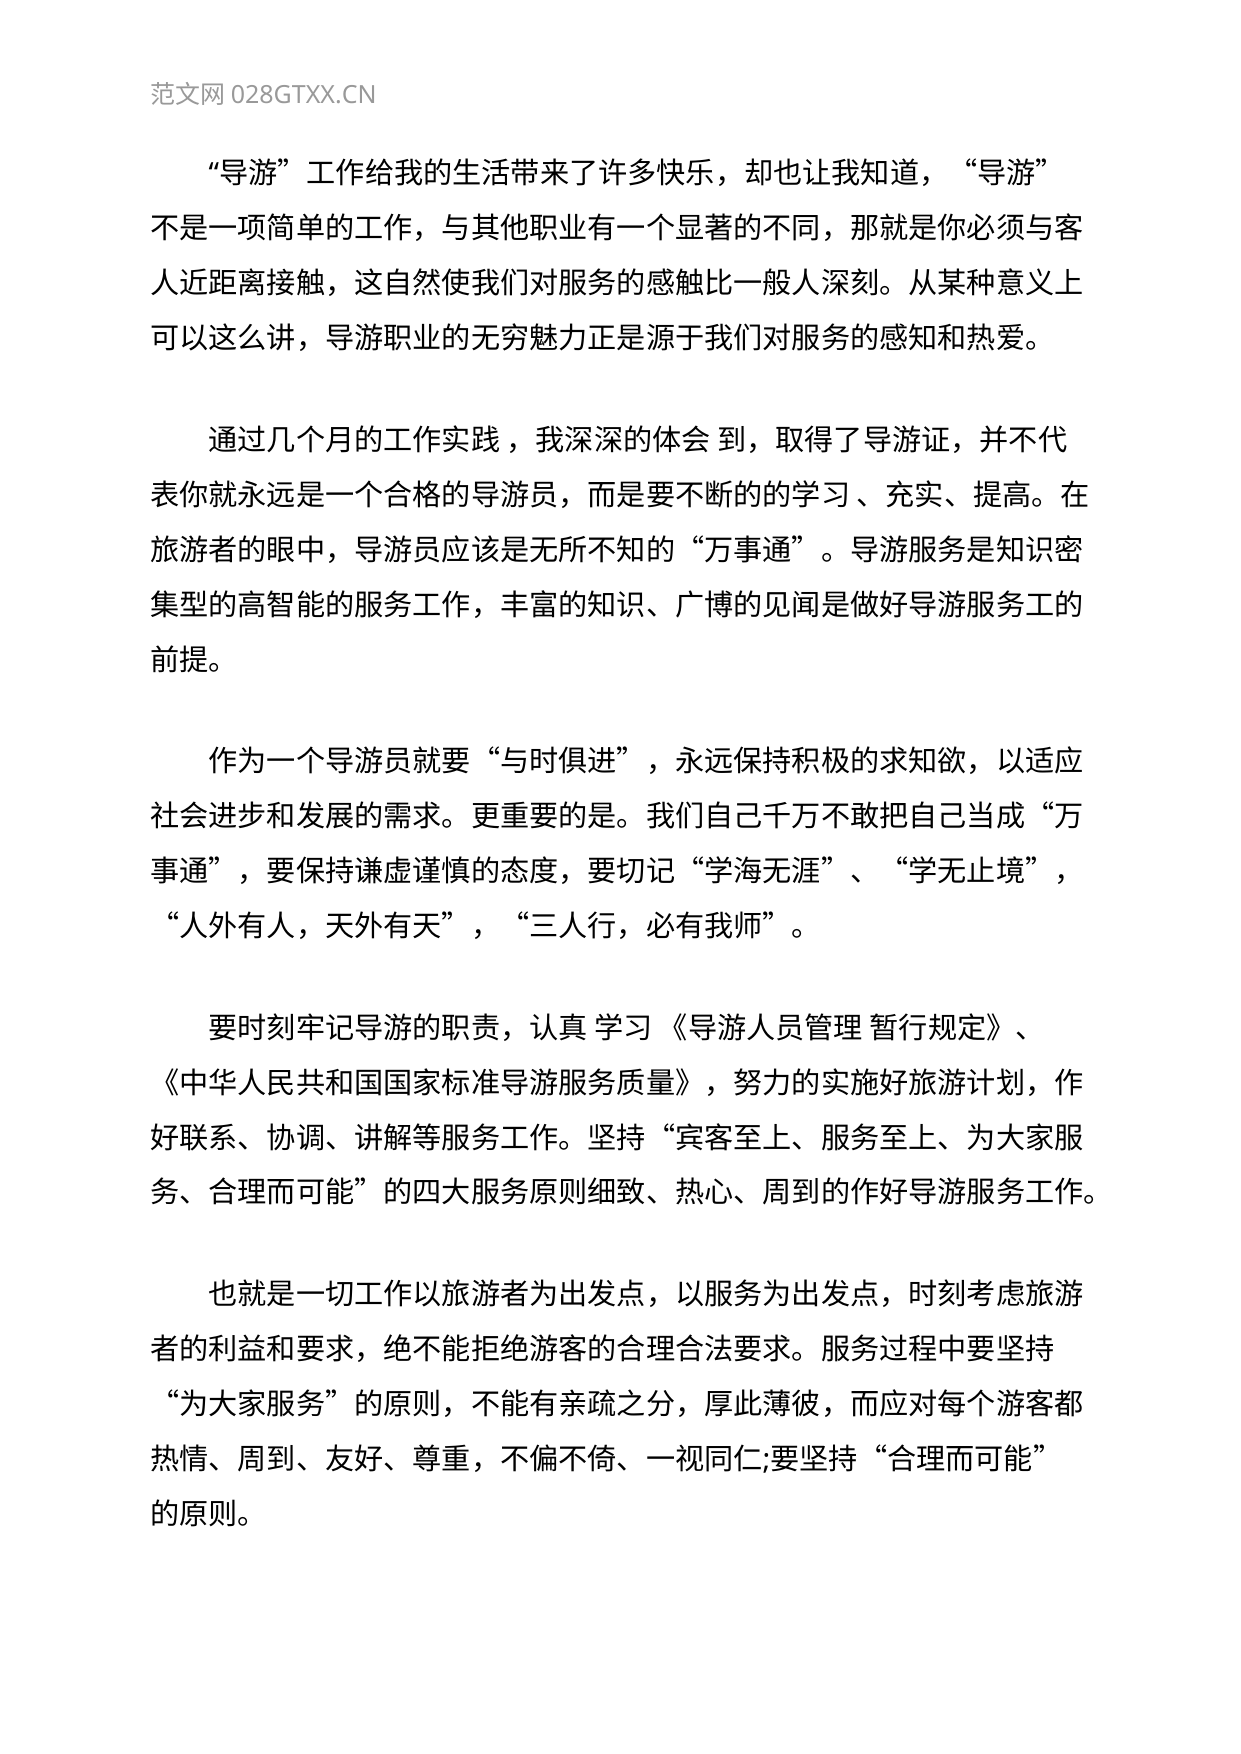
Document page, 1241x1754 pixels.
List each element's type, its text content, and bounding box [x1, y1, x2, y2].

text 作为一个导游员就要“与时俱进”，永远保持积极的求知欲，以适应社会进步和发展的需求。更重要的是。我们自己千万不敢把自己当成“万事通”，要保持谦虚谨慎的态度，要切记“学海无涯”、“学无止境”，“人外有人，天外有天”，“三人行，必有我师”。 [150, 738, 1090, 945]
text 也就是一切工作以旅游者为出发点，以服务为出发点，时刻考虑旅游者的利益和要求，绝不能拒绝游客的合理合法要求。服务过程中要坚持“为大家服务”的原则，不能有亲疏之分，厚此薄彼，而应对每个游客都热情、周到、友好、尊重，不偏不倚、一视同仁;要坚持“合理而可能”的原则。 [150, 1271, 1090, 1533]
text “导游”工作给我的生活带来了许多快乐，却也让我知道，“导游”不是一项简单的工作，与其他职业有一个显著的不同，那就是你必须与客人近距离接触，这自然使我们对服务的感触比一般人深刻。从某种意义上可以这么讲，导游职业的无穷魅力正是源于我们对服务的感知和热爱。 [150, 150, 1090, 357]
text 通过几个月的工作实践 ，我深深的体会 到，取得了导游证，并不代表你就永远是一个合格的导游员，而是要不断的的学习 、充实、提高。在旅游者的眼中，导游员应该是无所不知的“万事通”。导游服务是知识密集型的高智能的服务工作，丰富的知识、广博的见闻是做好导游服务工的前提。 [150, 417, 1090, 678]
text 要时刻牢记导游的职责，认真 学习 《导游人员管理 暂行规定》、《中华人民共和国国家标准导游服务质量》，努力的实施好旅游计划，作好联系、协调、讲解等服务工作。坚持“宾客至上、服务至上、为大家服务、合理而可能”的四大服务原则细致、热心、周到的作好导游服务工作。 [150, 1004, 1090, 1211]
